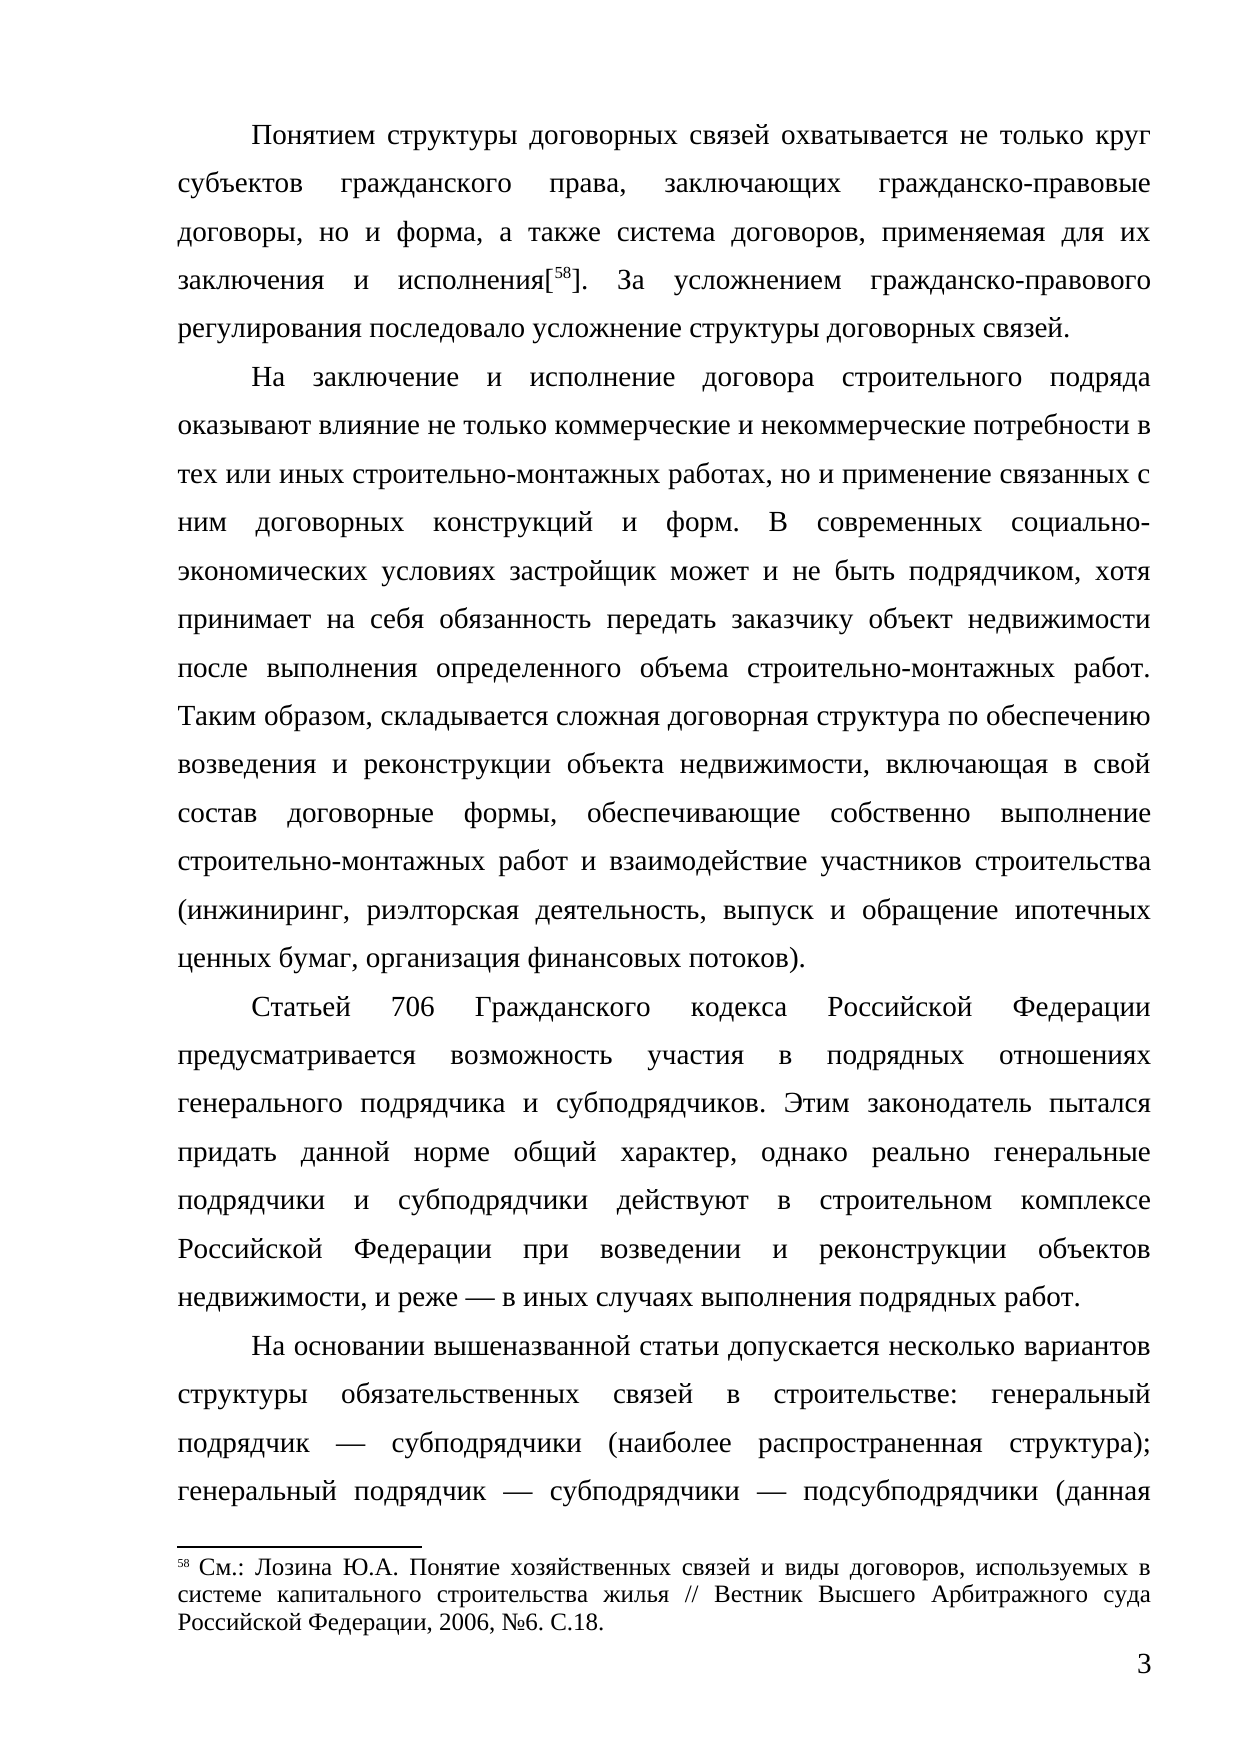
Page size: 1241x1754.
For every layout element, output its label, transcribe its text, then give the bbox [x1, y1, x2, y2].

text На заключение и исполнение договора строительного подряда оказывают влияние не только коммерческие и некоммерческие потребности в тех или иных строительно-монтажных работах, но и применение связанных с ним договорных конструкций и форм. В современных социально-экономических условиях застройщик может и не быть подрядчиком, хотя принимает на себя обязанность передать заказчику объект недвижимости после выполнения определенного объема строительно-монтажных работ. Таким образом, складывается сложная договорная структура по обеспечению возведения и реконструкции объекта недвижимости, включающая в свой состав договорные формы, обеспечивающие собственно выполнение строительно-монтажных работ и взаимодействие участников строительства (инжиниринг, риэлторская деятельность, выпуск и обращение ипотечных ценных бумаг, организация финансовых потоков). [177, 360, 1152, 974]
text Статьей 706 Гражданского кодекса Российской Федерации предусматривается возможность участия в подрядных отношениях генерального подрядчика и субподрядчиков. Этим законодатель пытался придать данной норме общий характер, однако реально генеральные подрядчики и субподрядчики действуют в строительном комплексе Российской Федерации при возведении и реконструкции объектов недвижимости, и реже — в иных случаях выполнения подрядных работ. [177, 990, 1152, 1313]
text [177, 1329, 1152, 1507]
text Понятием структуры договорных связей охватывается не только круг субъектов гражданского права, заключающих гражданско-правовые договоры, но и форма, а также система договоров, применяемая для их заключения и исполнения[]. За усложнением гражданско-правового регулирования последовало усложнение структуры договорных связей. [177, 118, 1152, 344]
